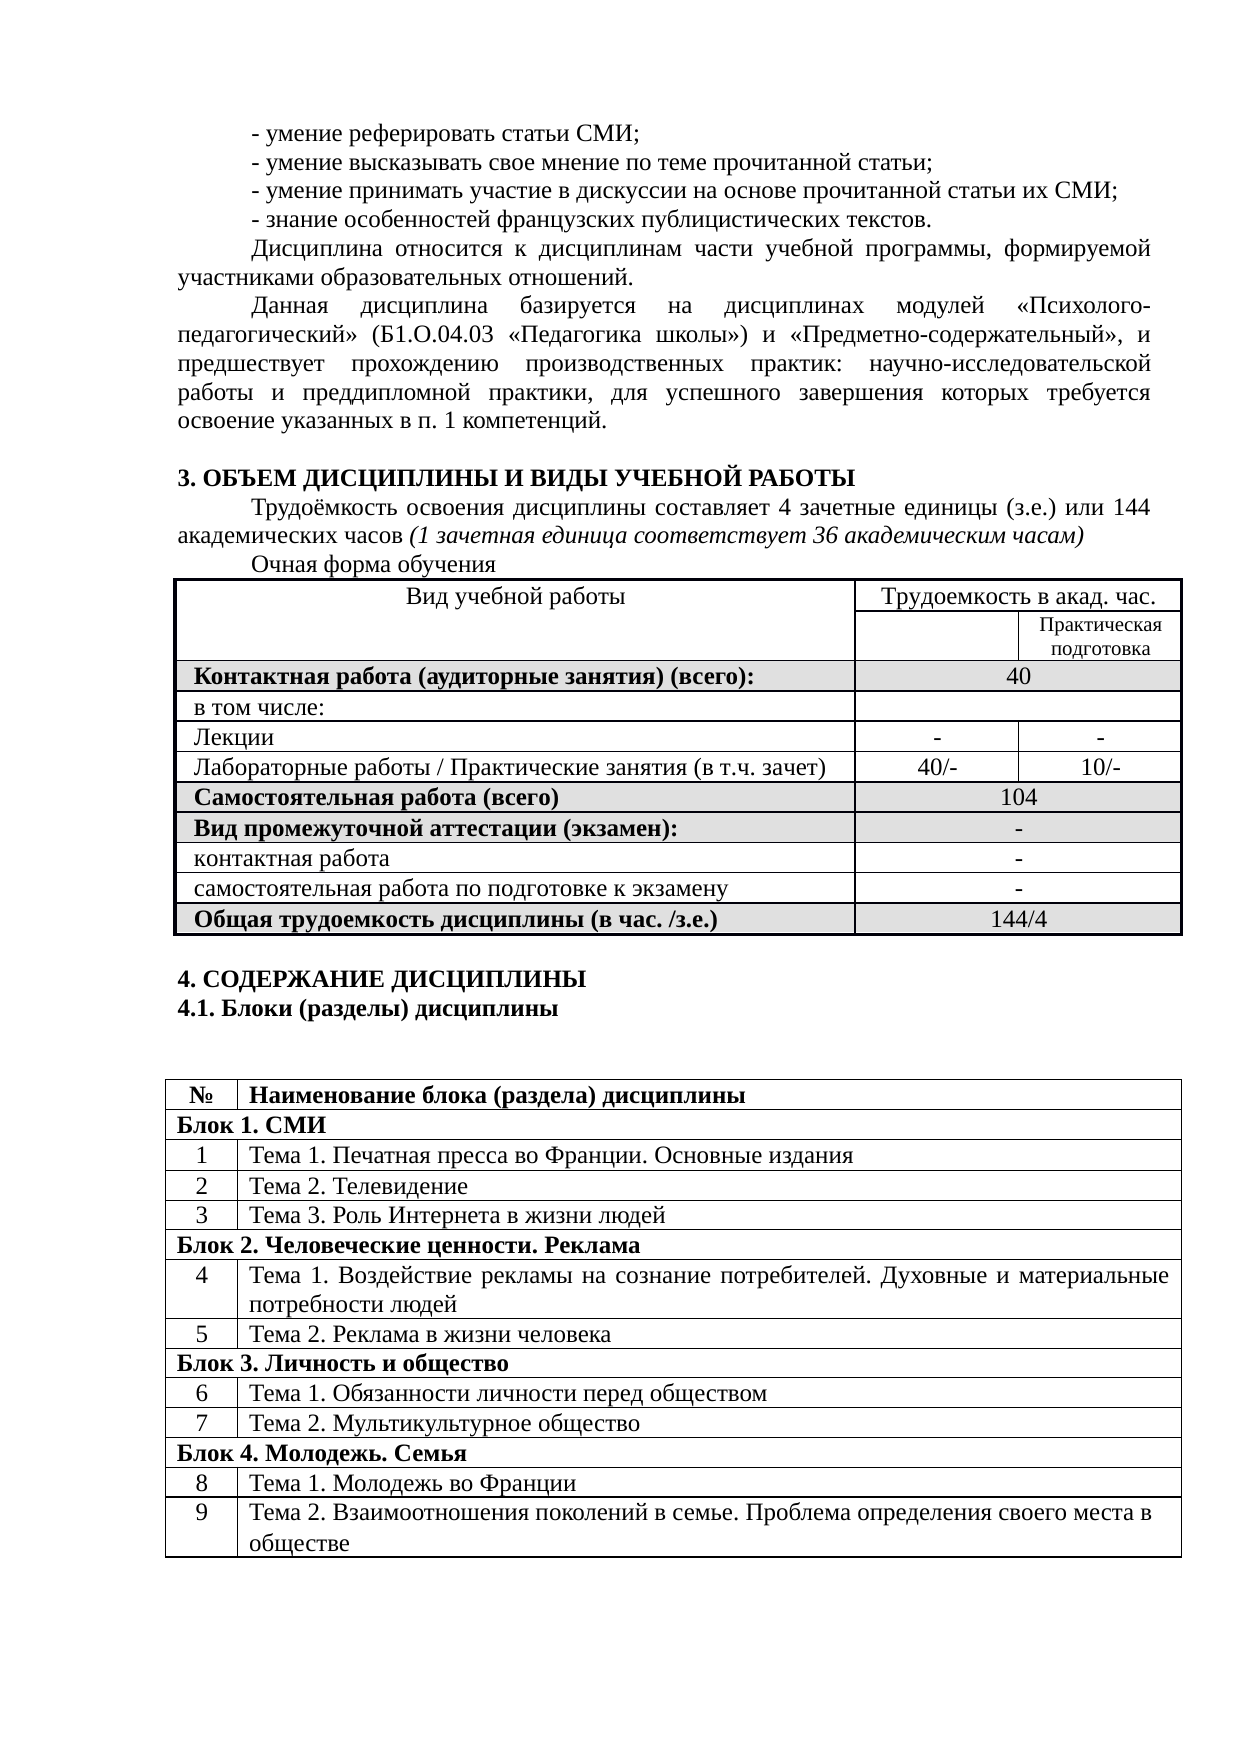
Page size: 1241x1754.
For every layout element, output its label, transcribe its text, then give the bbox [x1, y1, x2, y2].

text - умение реферировать статьи СМИ; [177, 118, 1152, 147]
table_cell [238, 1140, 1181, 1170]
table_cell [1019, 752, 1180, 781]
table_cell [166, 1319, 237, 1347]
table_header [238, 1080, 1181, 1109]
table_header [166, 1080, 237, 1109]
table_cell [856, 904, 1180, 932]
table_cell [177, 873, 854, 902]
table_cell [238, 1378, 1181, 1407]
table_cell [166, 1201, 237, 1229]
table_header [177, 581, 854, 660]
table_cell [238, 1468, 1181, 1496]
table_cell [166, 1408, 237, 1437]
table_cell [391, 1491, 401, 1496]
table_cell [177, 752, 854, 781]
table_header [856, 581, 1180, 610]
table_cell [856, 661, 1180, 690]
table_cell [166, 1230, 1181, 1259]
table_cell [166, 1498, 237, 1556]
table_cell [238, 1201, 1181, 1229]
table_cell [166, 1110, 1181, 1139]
text Очная форма обучения [177, 549, 1152, 578]
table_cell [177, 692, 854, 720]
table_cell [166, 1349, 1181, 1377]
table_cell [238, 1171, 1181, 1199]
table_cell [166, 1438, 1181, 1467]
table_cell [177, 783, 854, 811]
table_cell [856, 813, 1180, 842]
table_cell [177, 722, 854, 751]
text - умение высказывать свое мнение по теме прочитанной статьи; [177, 147, 1152, 176]
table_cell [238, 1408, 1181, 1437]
text 3. ОБЪЕМ ДИСЦИПЛИНЫ И ВИДЫ УЧЕБНОЙ РАБОТЫ [177, 463, 1152, 492]
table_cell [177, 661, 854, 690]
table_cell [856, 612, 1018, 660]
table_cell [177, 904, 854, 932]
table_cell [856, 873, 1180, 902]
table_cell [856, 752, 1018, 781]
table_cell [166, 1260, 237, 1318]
text Дисциплина относится к дисциплинам части учебной программы, формируемой участниками образовательных отношений. [177, 233, 1152, 291]
text - умение принимать участие в дискуссии на основе прочитанной статьи их СМИ; [177, 176, 1152, 204]
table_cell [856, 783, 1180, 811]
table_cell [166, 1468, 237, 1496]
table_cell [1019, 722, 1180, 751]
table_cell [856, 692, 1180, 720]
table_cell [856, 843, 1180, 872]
text Трудоёмкость освоения дисциплины составляет 4 зачетные единицы (з.е.) или 144 академических часов (1 зачетная единица соответствует 36 академическим часам) [177, 492, 1152, 549]
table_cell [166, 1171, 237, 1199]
text 4.1. Блоки (разделы) дисциплины [177, 993, 1152, 1022]
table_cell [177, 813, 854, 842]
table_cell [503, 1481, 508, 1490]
text Данная дисциплина базируется на дисциплинах модулей «Психолого-педагогический» (Б1.О.04.03 «Педагогика школы») и «Предметно-содержательный», и предшествует прохождению производственных практик: научно-исследовательской работы и преддипломной практики, для успешного завершения которых требуется освоение указанных в п. 1 компетенций. [177, 291, 1152, 434]
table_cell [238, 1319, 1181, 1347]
text 4. СОДЕРЖАНИЕ ДИСЦИПЛИНЫ [177, 964, 1152, 993]
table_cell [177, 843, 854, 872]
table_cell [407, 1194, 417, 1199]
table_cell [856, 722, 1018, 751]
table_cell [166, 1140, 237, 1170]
text - знание особенностей французских публицистических текстов. [177, 204, 1152, 233]
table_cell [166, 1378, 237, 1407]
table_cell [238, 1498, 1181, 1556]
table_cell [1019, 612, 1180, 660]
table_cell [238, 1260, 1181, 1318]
